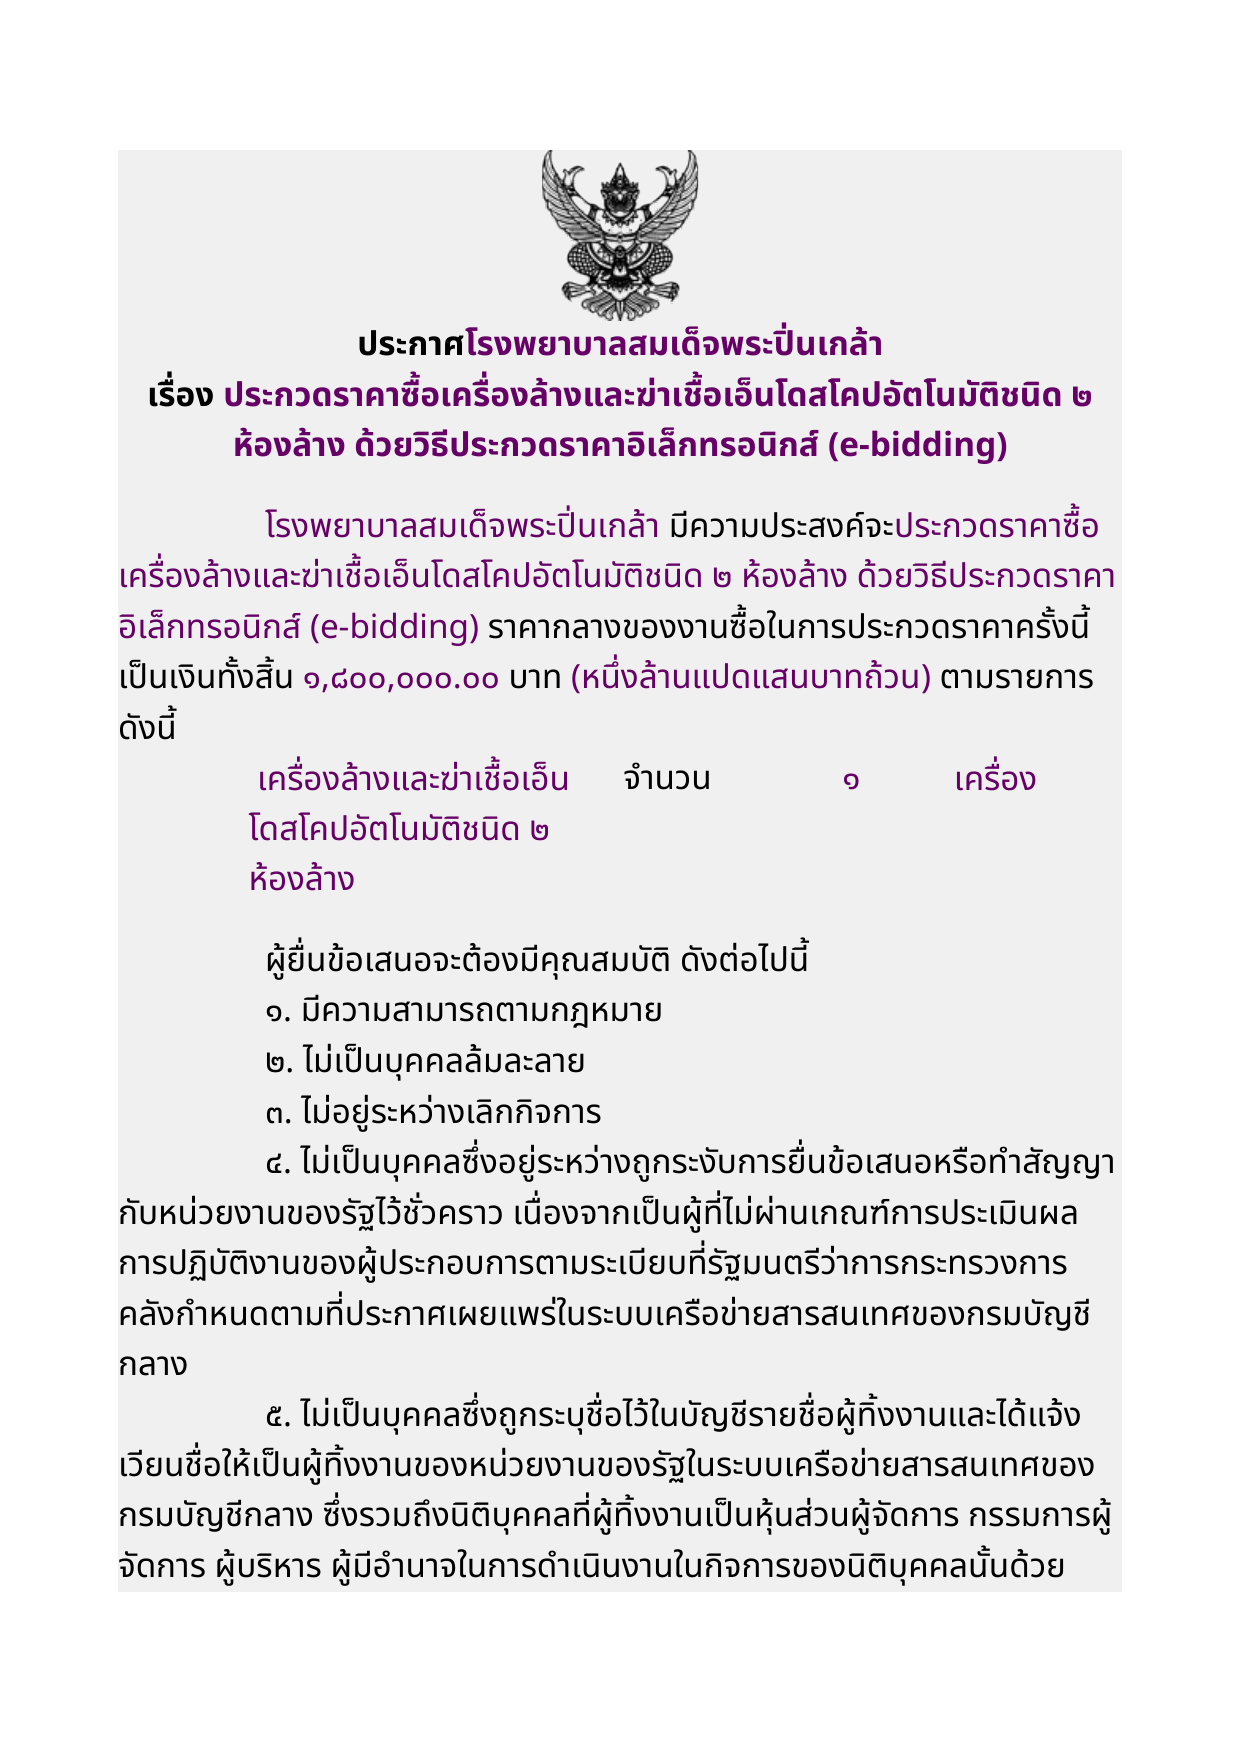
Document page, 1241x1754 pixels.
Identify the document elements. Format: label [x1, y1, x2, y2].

picture [542, 150, 699, 321]
